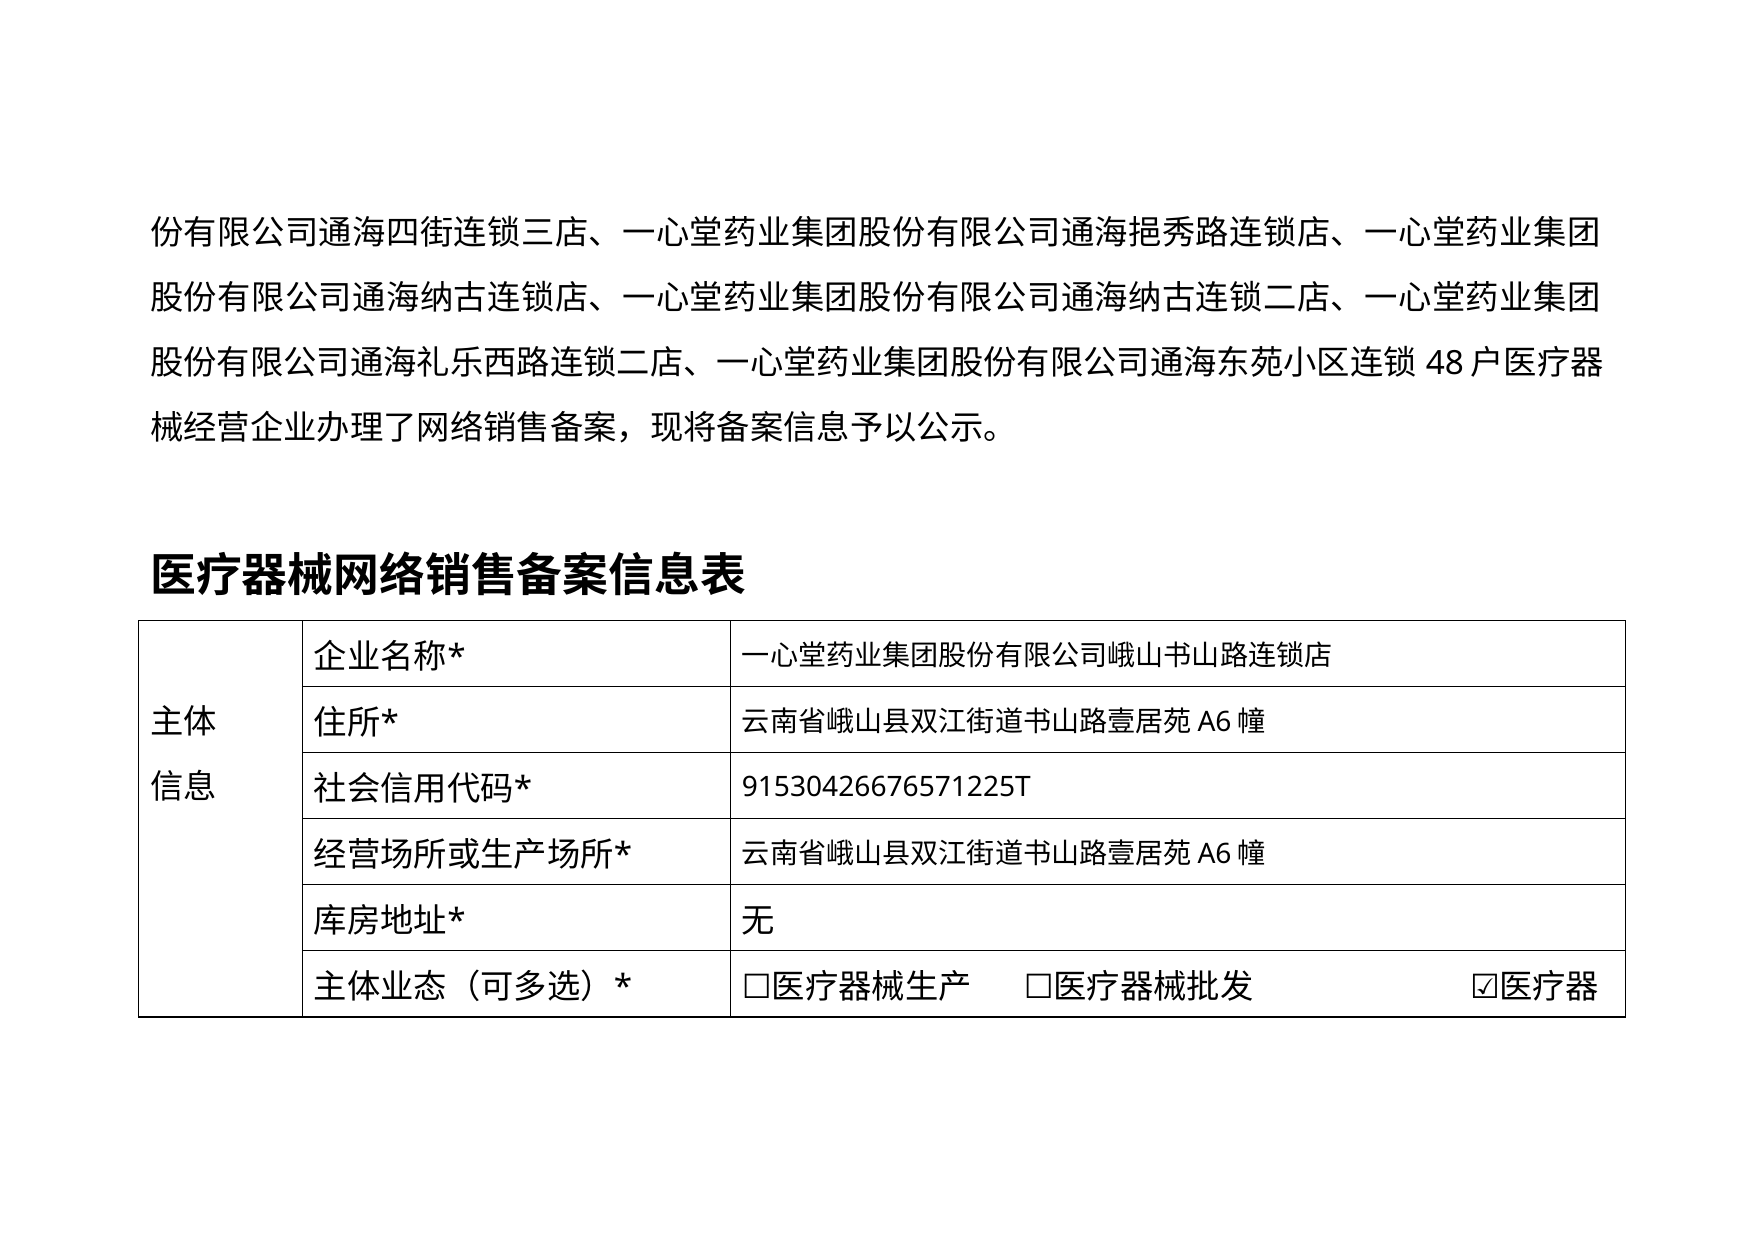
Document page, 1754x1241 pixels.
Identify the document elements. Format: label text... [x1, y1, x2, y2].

text 医疗器械网络销售备案信息表 [150, 523, 1604, 620]
table_header 企业名称* [303, 621, 730, 686]
table_cell 云南省峨山县双江街道书山路壹居苑A6幢 [731, 819, 1625, 884]
table_cell 无 [731, 885, 1625, 950]
table_cell 主体业态（可多选）* [303, 951, 730, 1016]
table_cell 库房地址* [303, 885, 730, 950]
table_cell 住所* [303, 687, 730, 752]
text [150, 198, 1604, 458]
table_cell 云南省峨山县双江街道书山路壹居苑A6幢 [731, 687, 1625, 752]
table_header 一心堂药业集团股份有限公司峨山书山路连锁店 [731, 621, 1625, 686]
table_cell 91530426676571225T [731, 753, 1625, 818]
table_cell 社会信用代码* [303, 753, 730, 818]
table_header 主体 信息 [139, 621, 302, 1016]
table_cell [731, 951, 1625, 1016]
table_cell 经营场所或生产场所* [303, 819, 730, 884]
